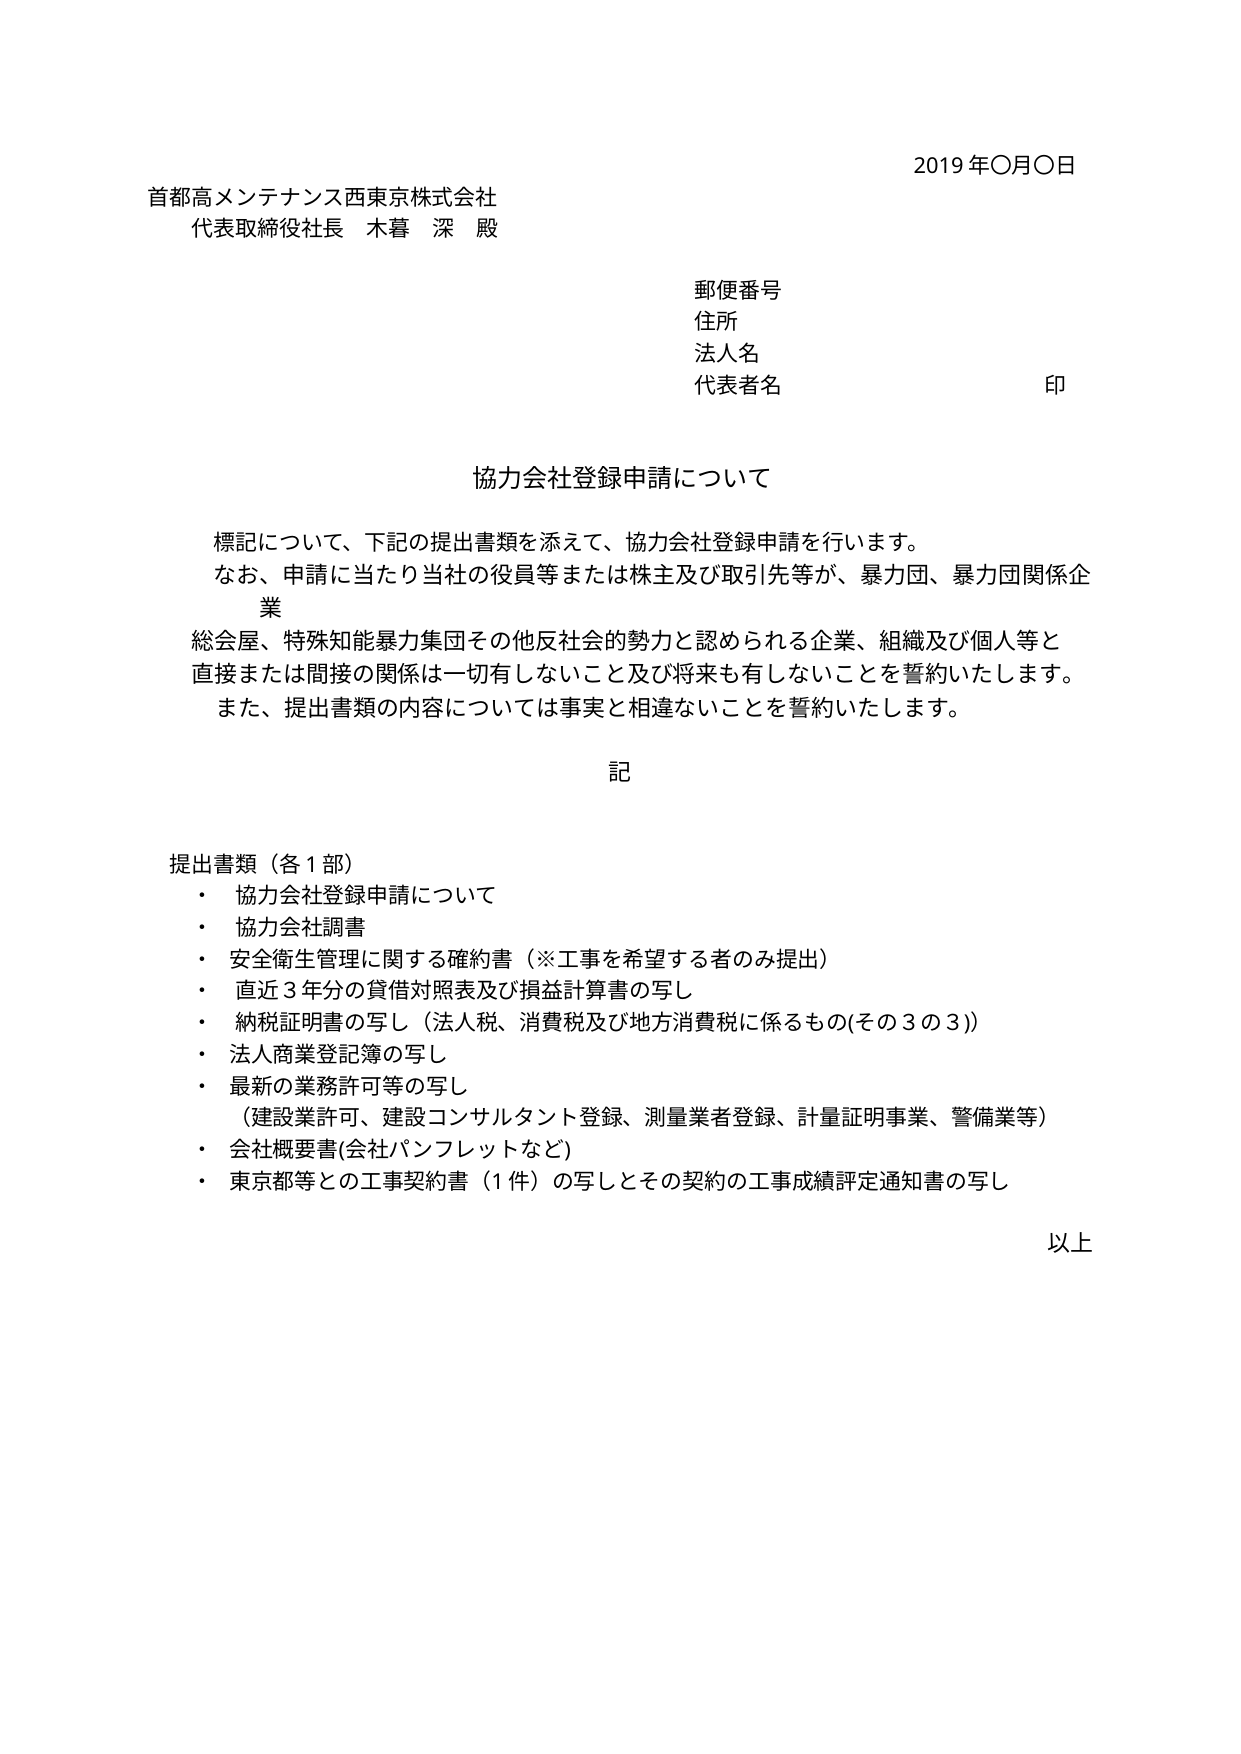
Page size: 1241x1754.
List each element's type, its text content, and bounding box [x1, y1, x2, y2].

text 代表者名 印 [148, 368, 1092, 399]
list （建設業許可、建設コンサルタント登録、測量業者登録、計量証明事業、警備業等） [229, 1100, 1092, 1132]
text 提出書類（各1部） [148, 847, 1092, 878]
text また、提出書類の内容については事実と相違ないことを誓約いたします。 [169, 689, 1092, 723]
text 2019年〇月〇日 [148, 148, 1092, 179]
text 法人名 [148, 336, 1092, 368]
list 法人商業登記簿の写し [191, 1037, 1092, 1069]
text ・ 納税証明書の写し（法人税、消費税及び地方消費税に係るもの(その３の３)） [148, 1005, 1092, 1037]
list 会社概要書(会社パンフレットなど) [191, 1132, 1092, 1164]
text 直接または間接の関係は一切有しないこと及び将来も有しないことを誓約いたします。 [191, 656, 1092, 689]
text 協力会社登録申請について [148, 459, 1092, 495]
list 最新の業務許可等の写し [191, 1069, 1092, 1100]
text なお、申請に当たり当社の役員等または株主及び取引先等が、暴力団、暴力団関係企業 [213, 557, 1092, 623]
text ・ 協力会社調書 [148, 910, 1092, 942]
text ・ 協力会社登録申請について [148, 878, 1092, 910]
list 安全衛生管理に関する確約書（※工事を希望する者のみ提出） [191, 942, 1092, 973]
subtitle 記 [148, 754, 1092, 787]
text 標記について、下記の提出書類を添えて、協力会社登録申請を行います。 [148, 525, 1092, 557]
text 代表取締役社長 木暮 深 殿 [148, 211, 1092, 243]
text 以上 [148, 1225, 1092, 1258]
text 郵便番号 [148, 273, 1092, 304]
text ・ 直近３年分の貸借対照表及び損益計算書の写し [148, 973, 1092, 1005]
text 総会屋、特殊知能暴力集団その他反社会的勢力と認められる企業、組織及び個人等と [191, 623, 1092, 656]
list 東京都等との工事契約書（1件）の写しとその契約の工事成績評定通知書の写し [191, 1164, 1092, 1196]
text 住所 [148, 304, 1092, 336]
text 首都高メンテナンス西東京株式会社 [148, 179, 1092, 211]
